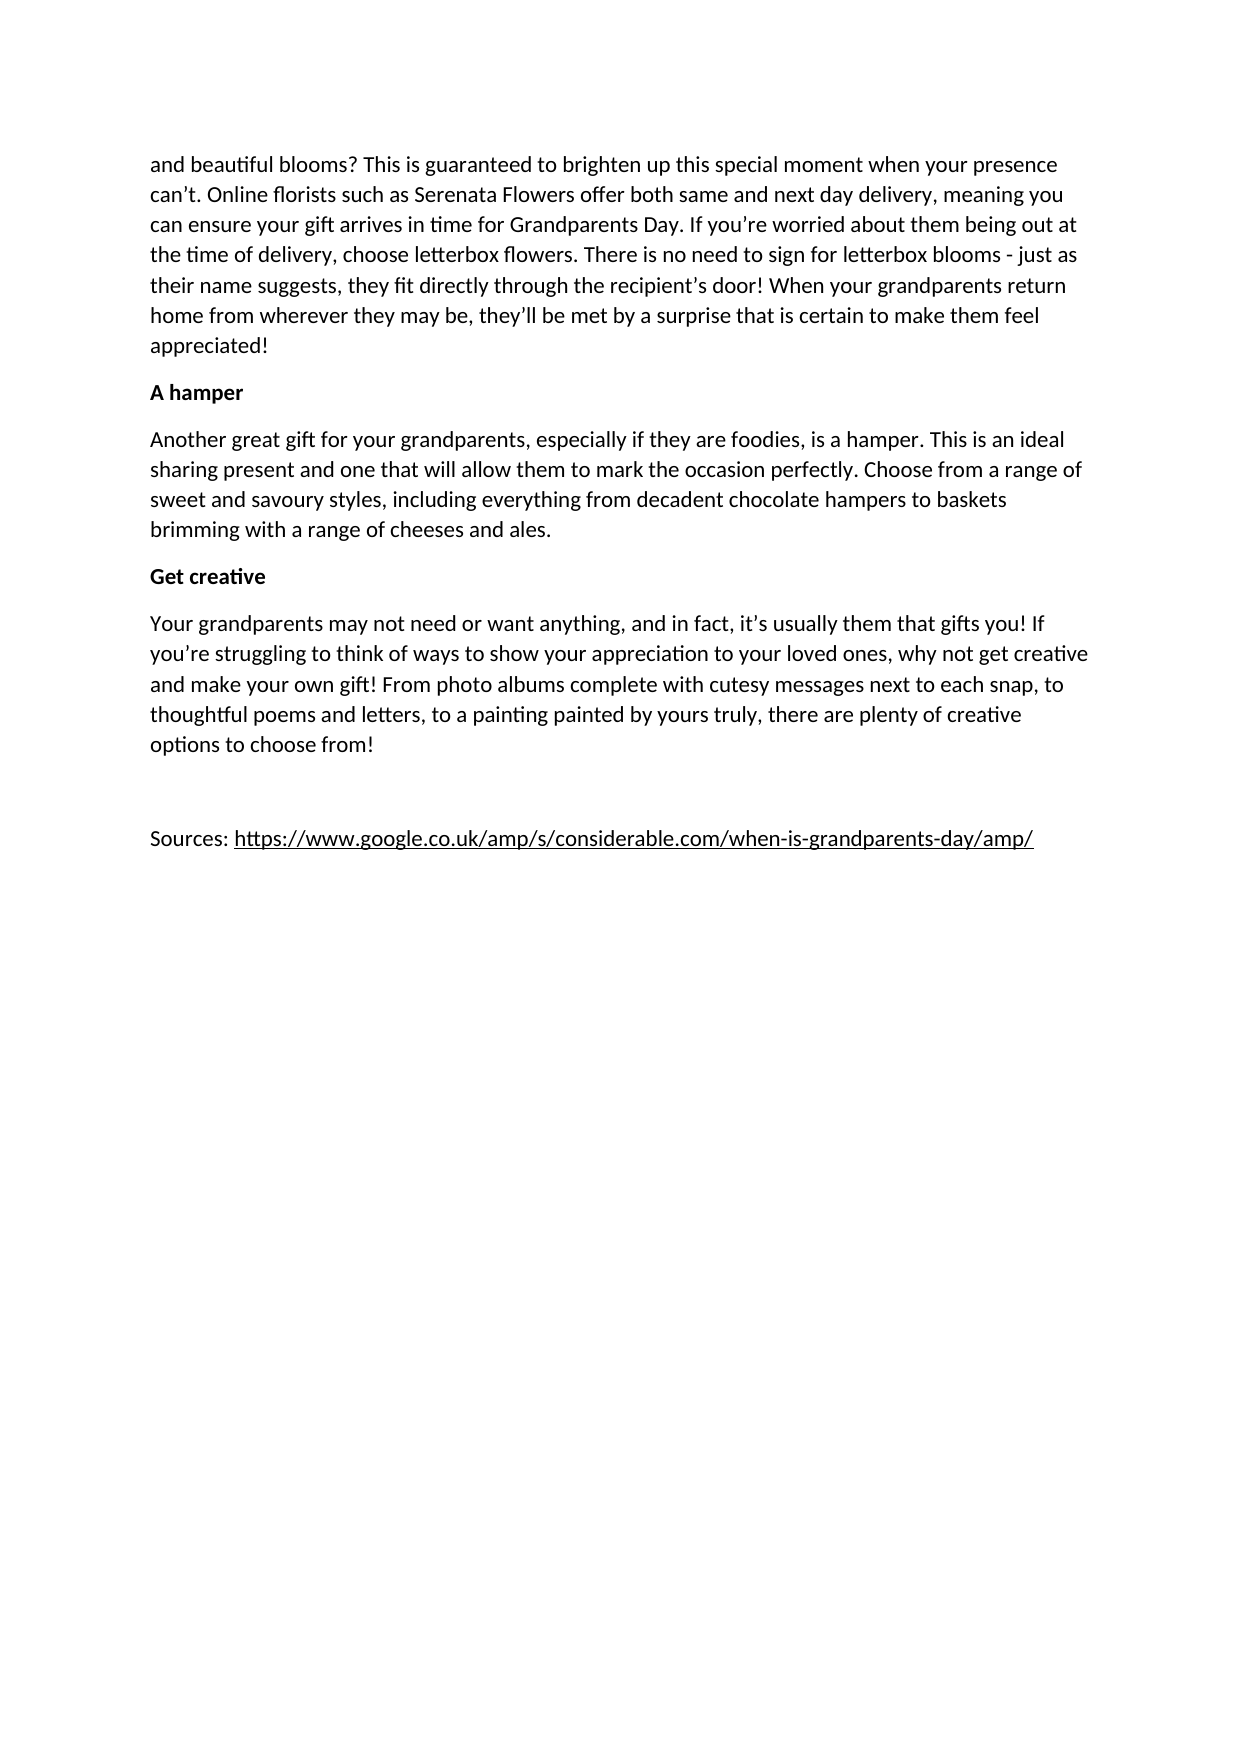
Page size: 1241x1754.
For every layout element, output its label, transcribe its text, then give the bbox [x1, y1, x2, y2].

text Get creative [150, 562, 1090, 591]
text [150, 150, 1090, 359]
text Another great gift for your grandparents, especially if they are foodies, is a hamper. This is an ideal sharing present and one that will allow them to mark the occasion perfectly. Choose from a range of sweet and savoury styles, including everything from decadent chocolate hampers to baskets brimming with a range of cheeses and ales. [150, 425, 1090, 544]
text Your grandparents may not need or want anything, and in fact, it’s usually them that gifts you! If you’re struggling to think of ways to show your appreciation to your loved ones, why not get creative and make your own gift! From photo albums complete with cutesy messages next to each snap, to thoughtful poems and letters, to a painting painted by yours truly, there are plenty of creative options to choose from! [150, 609, 1090, 758]
text Sources: https://www.google.co.uk/amp/s/considerable.com/when-is-grandparents-day/amp/ [150, 824, 1090, 852]
text A hamper [150, 378, 1090, 406]
